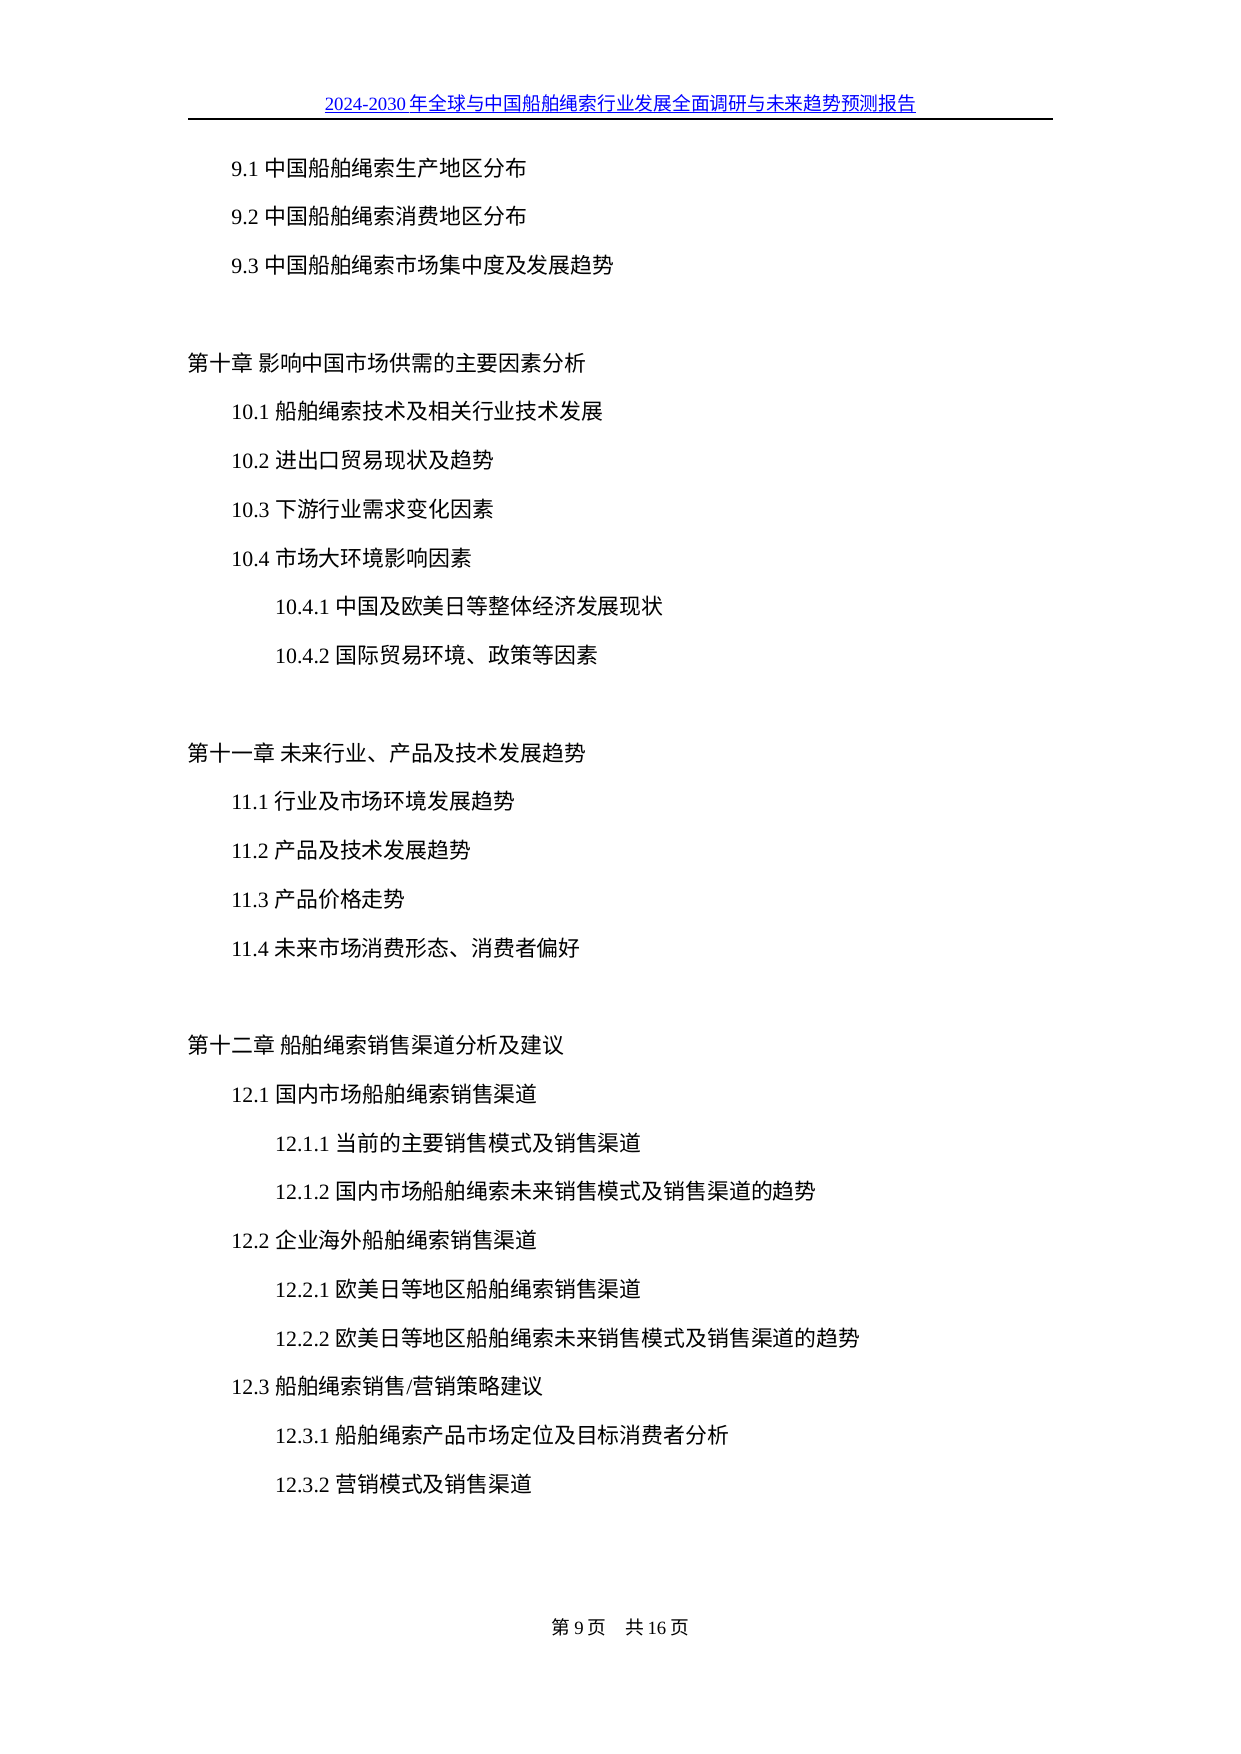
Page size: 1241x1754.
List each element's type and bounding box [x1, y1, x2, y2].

text [187, 150, 1053, 1499]
